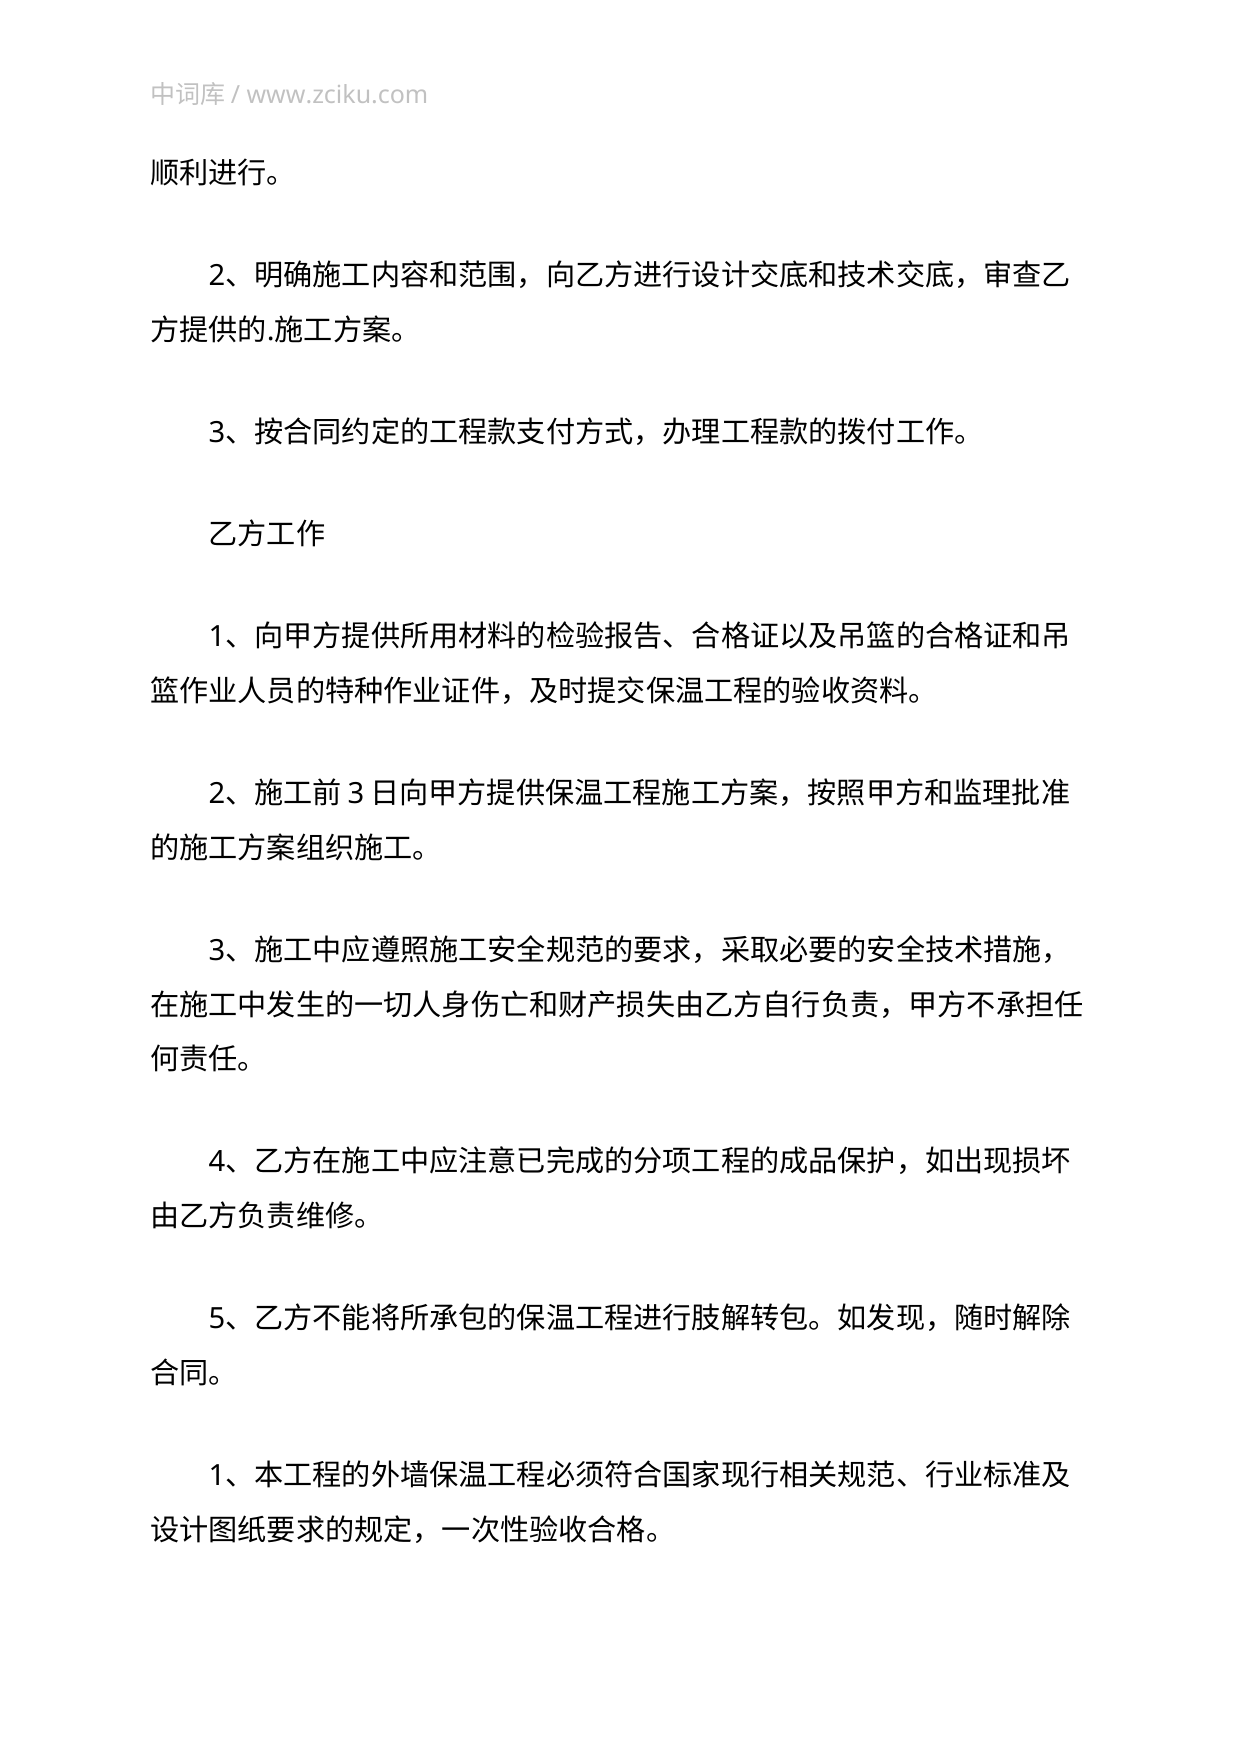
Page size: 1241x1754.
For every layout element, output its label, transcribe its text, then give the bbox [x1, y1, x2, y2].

text 5、乙方不能将所承包的保温工程进行肢解转包。如发现，随时解除合同。 [150, 1294, 1090, 1392]
text 3、施工中应遵照施工安全规范的要求，采取必要的安全技术措施，在施工中发生的一切人身伤亡和财产损失由乙方自行负责，甲方不承担任何责任。 [150, 926, 1090, 1078]
text 1、向甲方提供所用材料的检验报告、合格证以及吊篮的合格证和吊篮作业人员的特种作业证件，及时提交保温工程的验收资料。 [150, 612, 1090, 710]
text 2、施工前3日向甲方提供保温工程施工方案，按照甲方和监理批准的施工方案组织施工。 [150, 769, 1090, 867]
text 3、按合同约定的工程款支付方式，办理工程款的拨付工作。 [150, 409, 1090, 451]
text 乙方工作 [150, 511, 1090, 553]
text 2、明确施工内容和范围，向乙方进行设计交底和技术交底，审查乙方提供的.施工方案。 [150, 252, 1090, 349]
text 4、乙方在施工中应注意已完成的分项工程的成品保护，如出现损坏由乙方负责维修。 [150, 1138, 1090, 1235]
text 1、本工程的外墙保温工程必须符合国家现行相关规范、行业标准及设计图纸要求的规定，一次性验收合格。 [150, 1451, 1090, 1548]
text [150, 150, 1090, 192]
